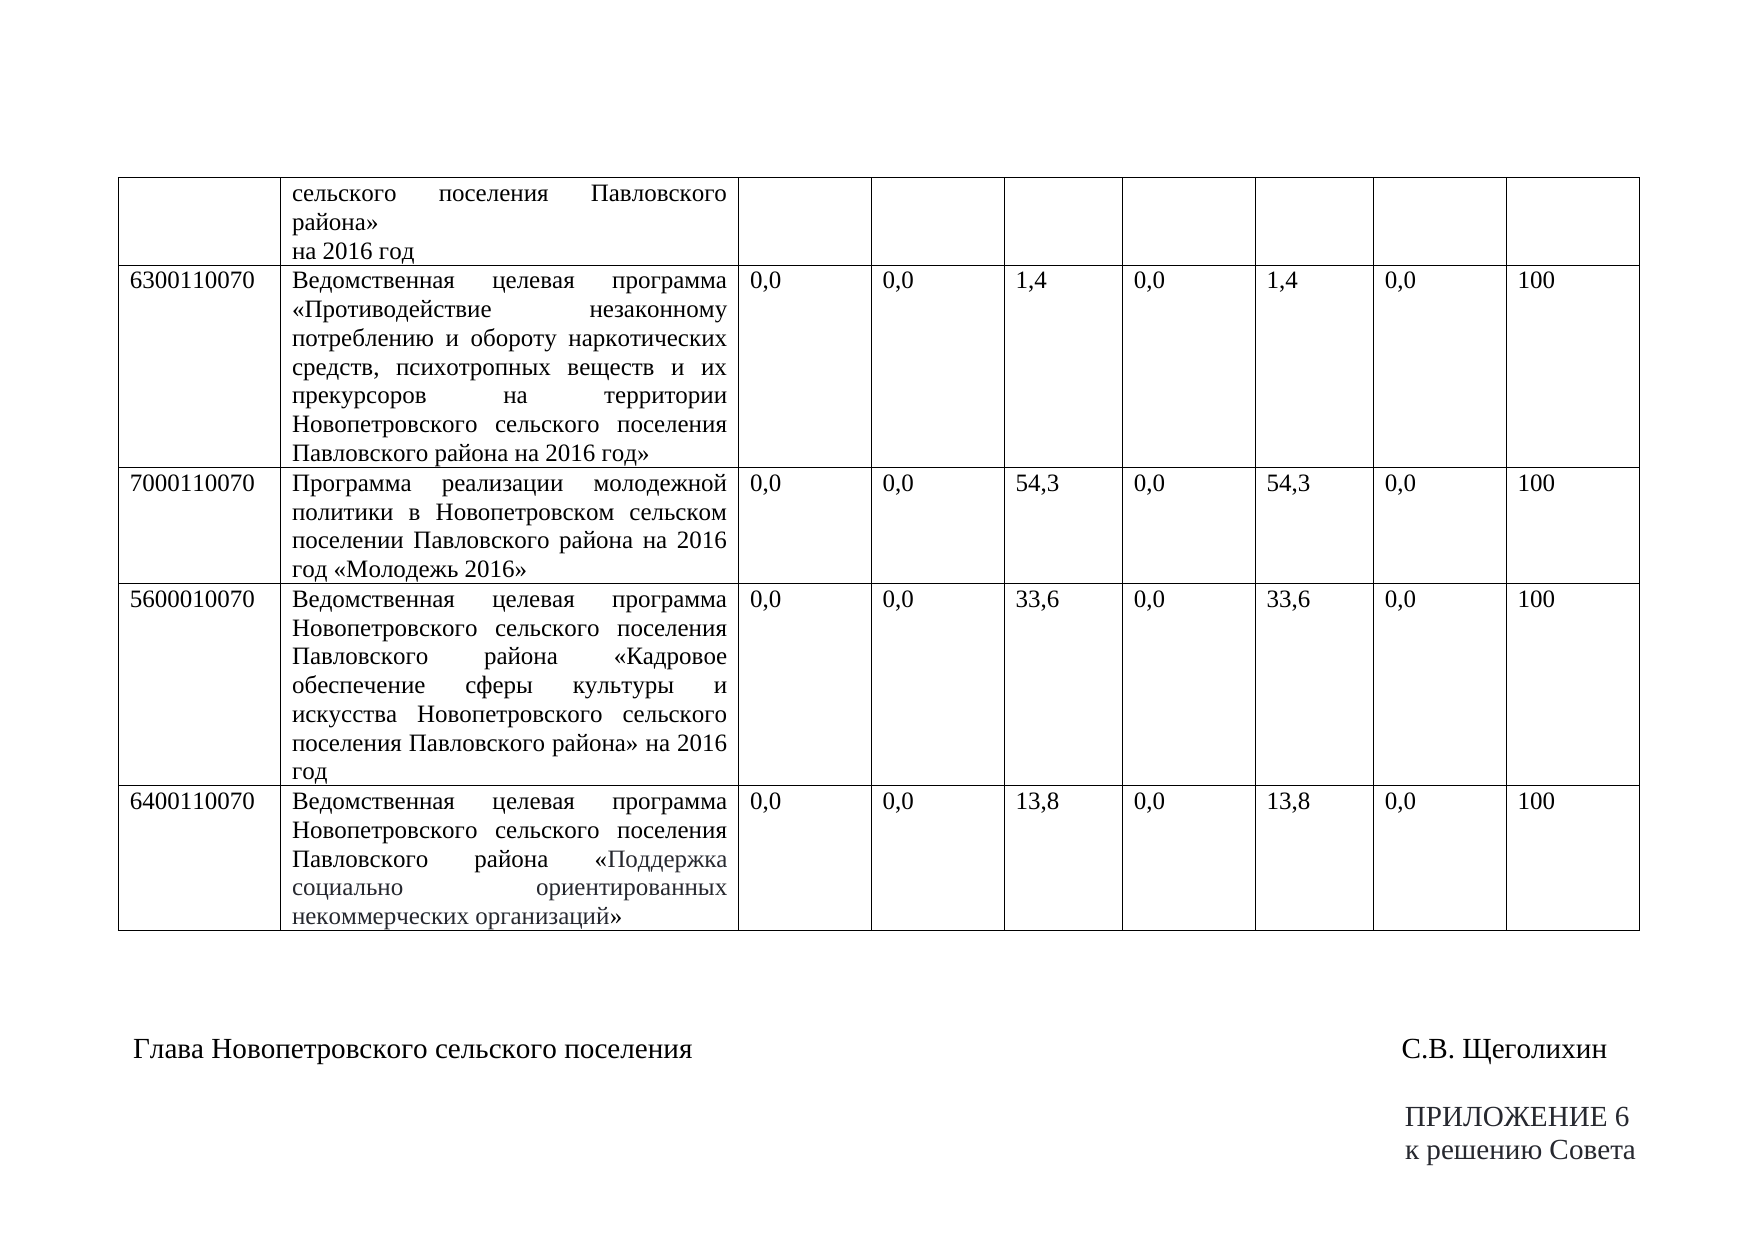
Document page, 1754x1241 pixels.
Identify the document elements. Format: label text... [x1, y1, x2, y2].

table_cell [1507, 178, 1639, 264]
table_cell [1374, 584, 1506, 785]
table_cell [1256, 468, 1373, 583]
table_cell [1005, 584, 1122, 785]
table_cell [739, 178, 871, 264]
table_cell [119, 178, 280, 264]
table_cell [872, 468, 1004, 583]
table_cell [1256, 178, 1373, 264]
text к решению Совета [118, 1132, 1636, 1166]
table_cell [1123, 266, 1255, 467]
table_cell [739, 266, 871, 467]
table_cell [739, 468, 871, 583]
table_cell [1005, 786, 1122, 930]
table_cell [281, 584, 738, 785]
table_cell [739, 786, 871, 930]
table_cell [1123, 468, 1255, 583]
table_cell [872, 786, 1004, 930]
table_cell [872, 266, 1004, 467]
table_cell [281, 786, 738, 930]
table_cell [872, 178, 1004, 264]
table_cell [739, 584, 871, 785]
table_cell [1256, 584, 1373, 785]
text Глава Новопетровского сельского поселения С.В. Щеголихин [118, 1032, 1636, 1065]
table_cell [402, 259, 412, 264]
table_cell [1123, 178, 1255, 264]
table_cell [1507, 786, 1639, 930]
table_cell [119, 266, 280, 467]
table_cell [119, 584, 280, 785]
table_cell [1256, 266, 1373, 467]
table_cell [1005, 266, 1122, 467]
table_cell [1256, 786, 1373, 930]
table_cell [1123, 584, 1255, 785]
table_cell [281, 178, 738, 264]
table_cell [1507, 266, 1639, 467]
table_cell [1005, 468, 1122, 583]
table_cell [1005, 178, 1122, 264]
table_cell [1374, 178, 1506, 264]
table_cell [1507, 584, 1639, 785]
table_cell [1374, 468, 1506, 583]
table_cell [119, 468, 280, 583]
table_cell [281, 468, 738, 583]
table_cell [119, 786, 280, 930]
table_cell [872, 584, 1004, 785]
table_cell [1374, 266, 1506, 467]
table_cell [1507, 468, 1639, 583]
text ПРИЛОЖЕНИЕ 6 [118, 1099, 1636, 1132]
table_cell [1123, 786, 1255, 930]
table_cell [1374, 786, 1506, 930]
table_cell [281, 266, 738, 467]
